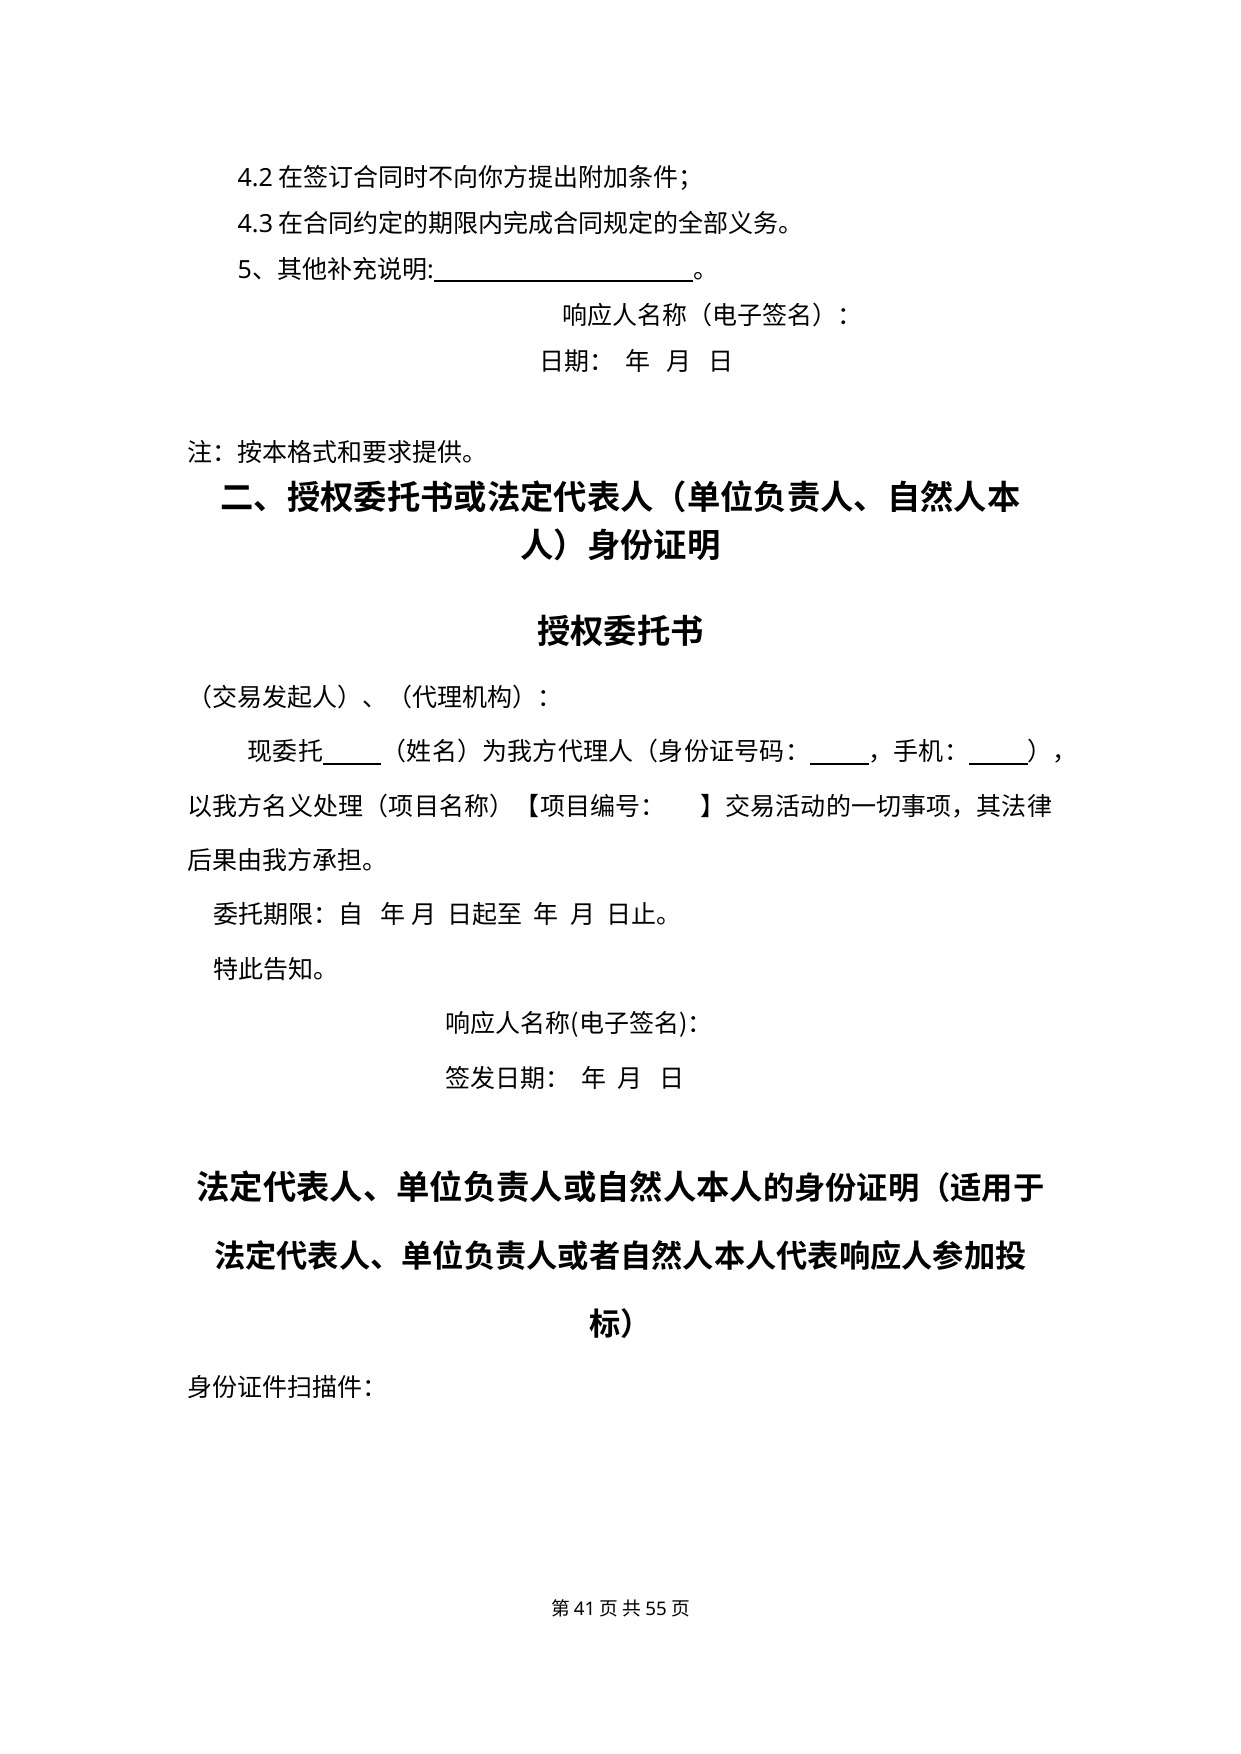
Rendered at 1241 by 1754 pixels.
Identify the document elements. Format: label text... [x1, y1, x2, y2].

text 5、其他补充说明: 。 [187, 242, 1053, 287]
text 4.2在签订合同时不向你方提出附加条件； [187, 150, 1053, 196]
text 响应人名称(电子签名)： [187, 1004, 1053, 1040]
text （交易发起人）、（代理机构）： [187, 677, 1053, 714]
text 日期： 年 月 日 [187, 333, 1053, 379]
text 身份证件扫描件： [187, 1367, 1053, 1403]
text 特此告知。 [187, 949, 1053, 986]
text 4.3在合同约定的期限内完成合同规定的全部义务。 [187, 196, 1053, 242]
text 二、授权委托书或法定代表人（单位负责人、自然人本人）身份证明 [187, 471, 1053, 567]
text 响应人名称（电子签名）： [187, 287, 1053, 333]
text 签发日期： 年 月 日 [187, 1058, 1053, 1094]
text 法定代表人、单位负责人或自然人本人的身份证明（适用于法定代表人、单位负责人或者自然人本人代表响应人参加投标） [187, 1161, 1053, 1344]
text 现委托 （姓名）为我方代理人（身份证号码： ，手机： ），以我方名义处理（项目名称）【项目编号： 】交易活动的一切事项，其法律后果由我方承担。 [187, 732, 1053, 877]
text 委托期限：自 年 月 日起至 年 月 日止。 [187, 895, 1053, 931]
text 授权委托书 [187, 605, 1053, 653]
text 注：按本格式和要求提供。 [187, 425, 1053, 471]
